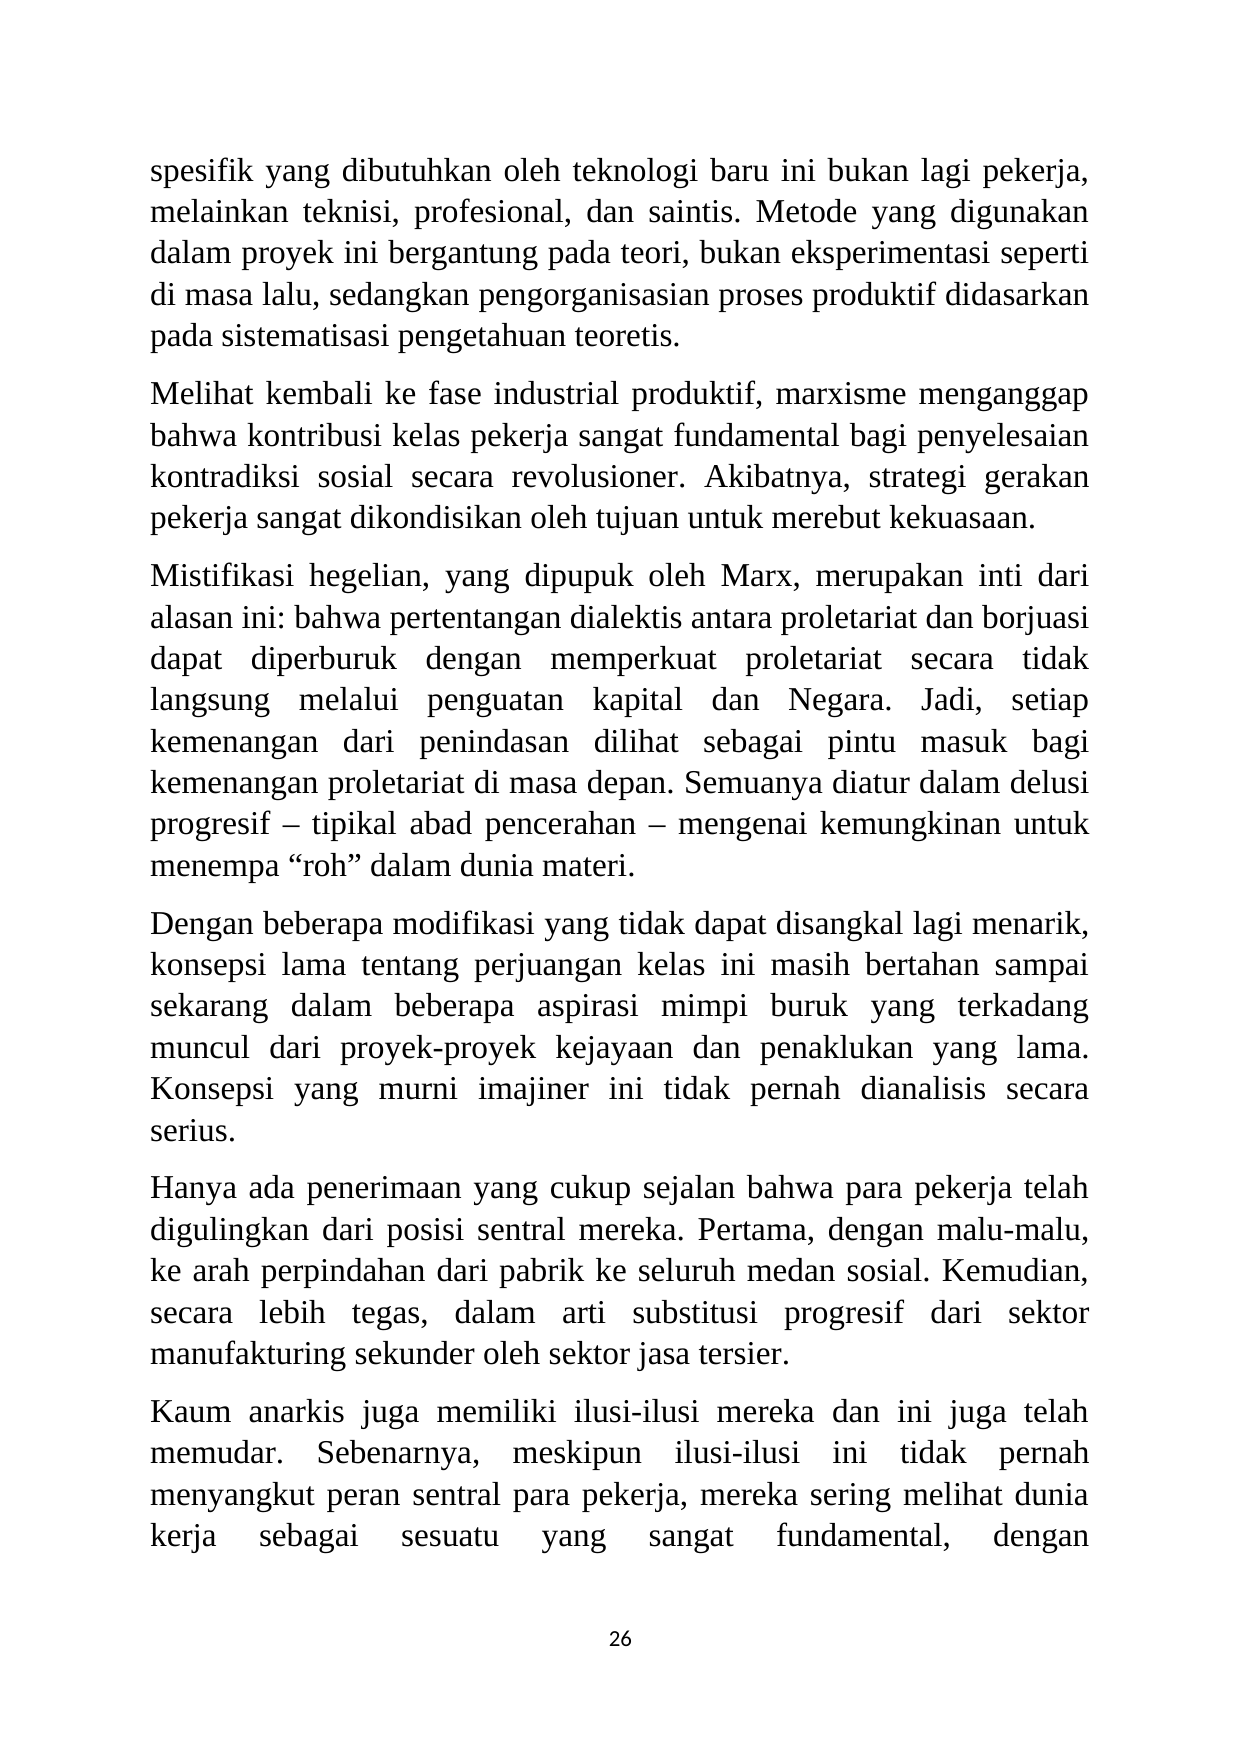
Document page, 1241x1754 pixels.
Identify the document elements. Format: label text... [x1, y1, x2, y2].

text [150, 150, 1090, 354]
text Dengan beberapa modifikasi yang tidak dapat disangkal lagi menarik, konsepsi lama tentang perjuangan kelas ini masih bertahan sampai sekarang dalam beberapa aspirasi mimpi buruk yang terkadang muncul dari proyek-proyek kejayaan dan penaklukan yang lama. Konsepsi yang murni imajiner ini tidak pernah dianalisis secara serius. [150, 903, 1090, 1148]
text Melihat kembali ke fase industrial produktif, marxisme menganggap bahwa kontribusi kelas pekerja sangat fundamental bagi penyelesaian kontradiksi sosial secara revolusioner. Akibatnya, strategi gerakan pekerja sangat dikondisikan oleh tujuan untuk merebut kekuasaan. [150, 373, 1090, 536]
text Hanya ada penerimaan yang cukup sejalan bahwa para pekerja telah digulingkan dari posisi sentral mereka. Pertama, dengan malu-malu, ke arah perpindahan dari pabrik ke seluruh medan sosial. Kemudian, secara lebih tegas, dalam arti substitusi progresif dari sektor manufakturing sekunder oleh sektor jasa tersier. [150, 1168, 1090, 1372]
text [150, 1391, 1090, 1554]
text Mistifikasi hegelian, yang dipupuk oleh Marx, merupakan inti dari alasan ini: bahwa pertentangan dialektis antara proletariat dan borjuasi dapat diperburuk dengan memperkuat proletariat secara tidak langsung melalui penguatan kapital dan Negara. Jadi, setiap kemenangan dari penindasan dilihat sebagai pintu masuk bagi kemenangan proletariat di masa depan. Semuanya diatur dalam delusi progresif – tipikal abad pencerahan – mengenai kemungkinan untuk menempa “roh” dalam dunia materi. [150, 556, 1090, 883]
